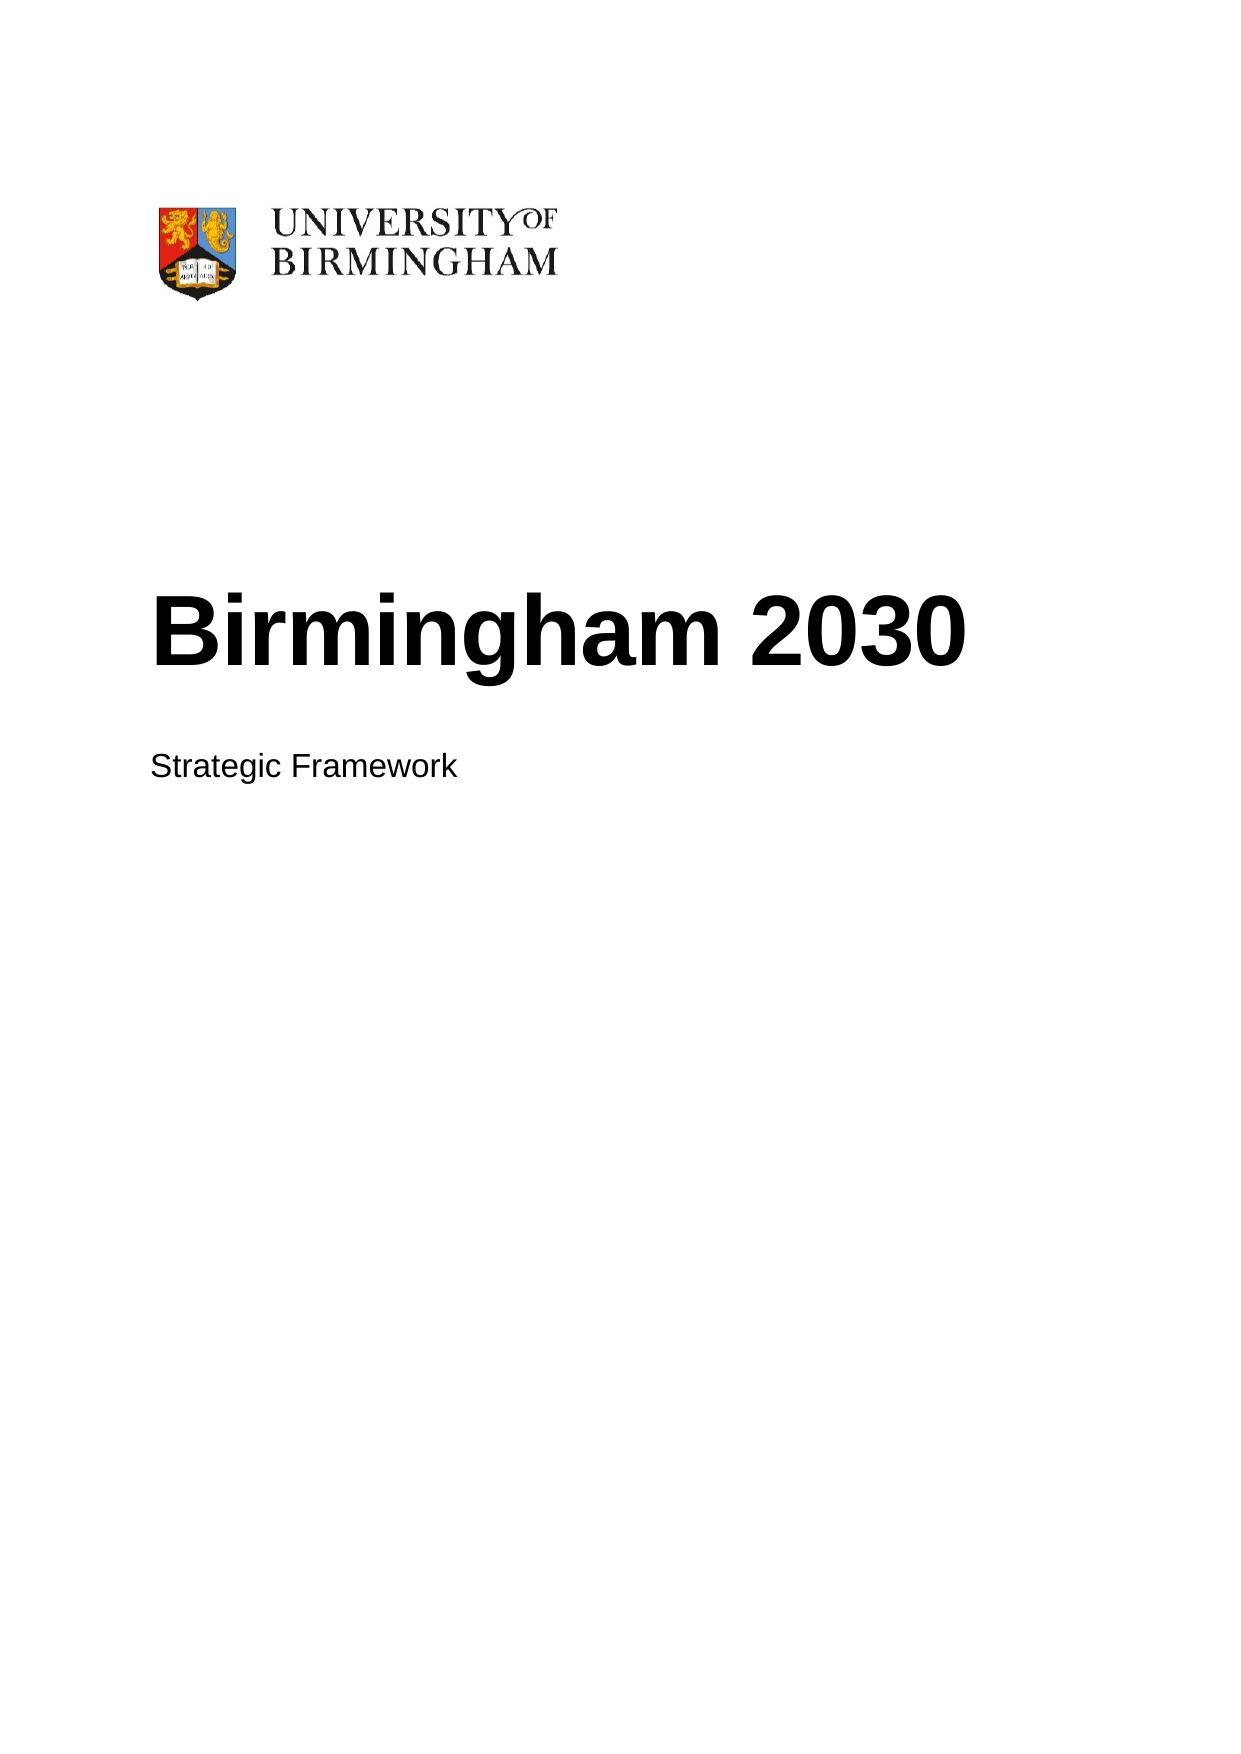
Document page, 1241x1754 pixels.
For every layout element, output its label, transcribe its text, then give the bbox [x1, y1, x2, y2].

text Strategic Framework [150, 746, 1090, 784]
title Birmingham 2030 [150, 150, 1090, 687]
picture [150, 150, 626, 360]
